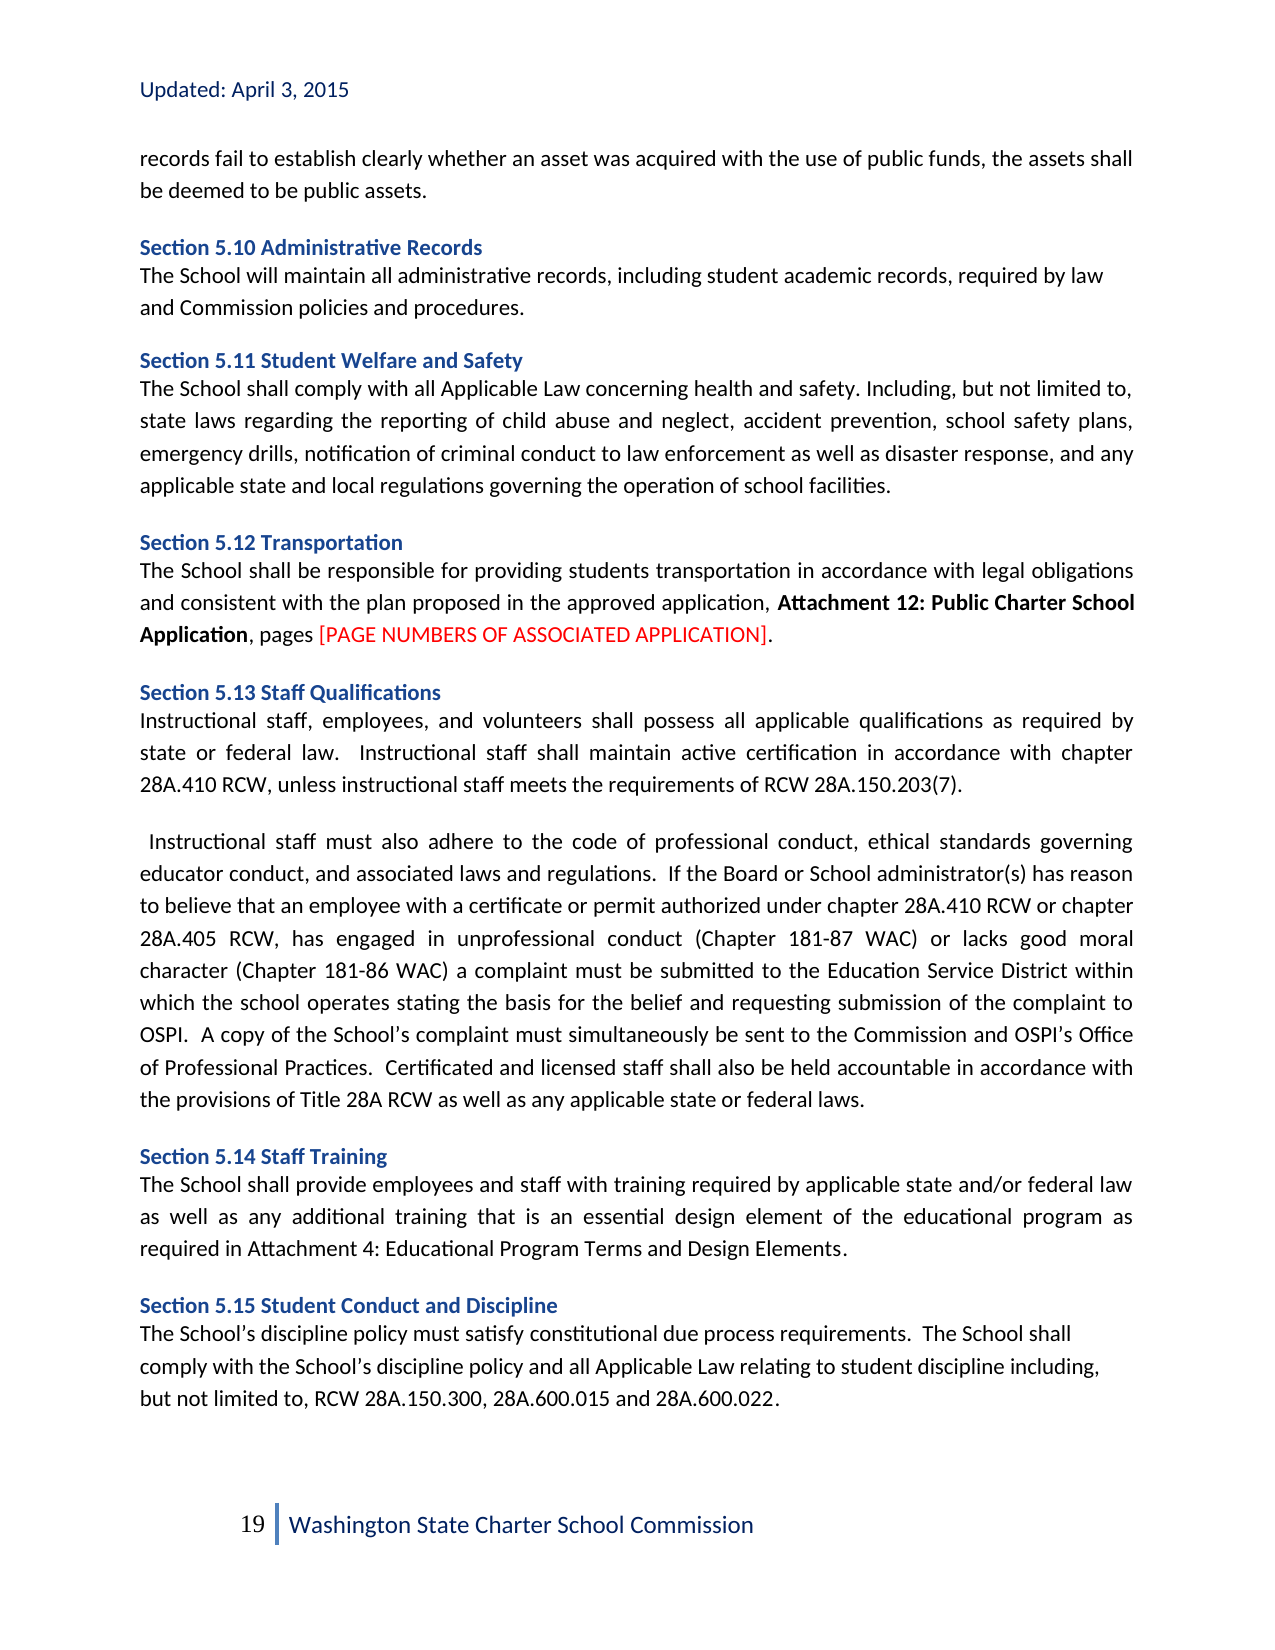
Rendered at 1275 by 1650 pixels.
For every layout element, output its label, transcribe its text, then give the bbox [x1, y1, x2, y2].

text The School will maintain all administrative records, including student academic records, required by law and Commission policies and procedures. [139, 261, 1135, 321]
subtitle Section 5.13 Staff Qualifications [139, 678, 1135, 706]
text The School shall be responsible for providing students transportation in accordance with legal obligations and consistent with the plan proposed in the approved application, Attachment 12: Public Charter School Application, pages [PAGE NUMBERS OF ASSOCIATED APPLICATION]. [139, 556, 1135, 648]
text Instructional staff, employees, and volunteers shall possess all applicable qualifications as required by state or federal law. Instructional staff shall maintain active certification in accordance with chapter 28A.410 RCW, unless instructional staff meets the requirements of RCW 28A.150.203(7). [139, 706, 1135, 798]
text The School’s discipline policy must satisfy constitutional due process requirements. The School shall comply with the School’s discipline policy and all Applicable Law relating to student discipline including, but not limited to, RCW 28A.150.300, 28A.600.015 and 28A.600.022. [139, 1319, 1135, 1412]
text The School shall provide employees and staff with training required by applicable state and/or federal law as well as any additional training that is an essential design element of the educational program as required in Attachment 4: Educational Program Terms and Design Elements. [139, 1170, 1135, 1262]
text Instructional staff must also adhere to the code of professional conduct, ethical standards governing educator conduct, and associated laws and regulations. If the Board or School administrator(s) has reason to believe that an employee with a certificate or permit authorized under chapter 28A.410 RCW or chapter 28A.405 RCW, has engaged in unprofessional conduct (Chapter 181-87 WAC) or lacks good moral character (Chapter 181-86 WAC) a complaint must be submitted to the Education Service District within which the school operates stating the basis for the belief and requesting submission of the complaint to OSPI. A copy of the School’s complaint must simultaneously be sent to the Commission and OSPI’s Office of Professional Practices. Certificated and licensed staff shall also be held accountable in accordance with the provisions of Title 28A RCW as well as any applicable state or federal laws. [139, 827, 1135, 1113]
subtitle Section 5.11 Student Welfare and Safety [139, 346, 1135, 374]
subtitle Section 5.15 Student Conduct and Discipline [139, 1292, 1135, 1319]
subtitle Section 5.12 Transportation [139, 528, 1135, 556]
subtitle Section 5.10 Administrative Records [139, 233, 1135, 261]
text The School shall comply with all Applicable Law concerning health and safety. Including, but not limited to, state laws regarding the reporting of child abuse and neglect, accident prevention, school safety plans, emergency drills, notification of criminal conduct to law enforcement as well as disaster response, and any applicable state and local regulations governing the operation of school facilities. [139, 374, 1135, 499]
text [139, 144, 1135, 204]
subtitle Section 5.14 Staff Training [139, 1142, 1135, 1170]
